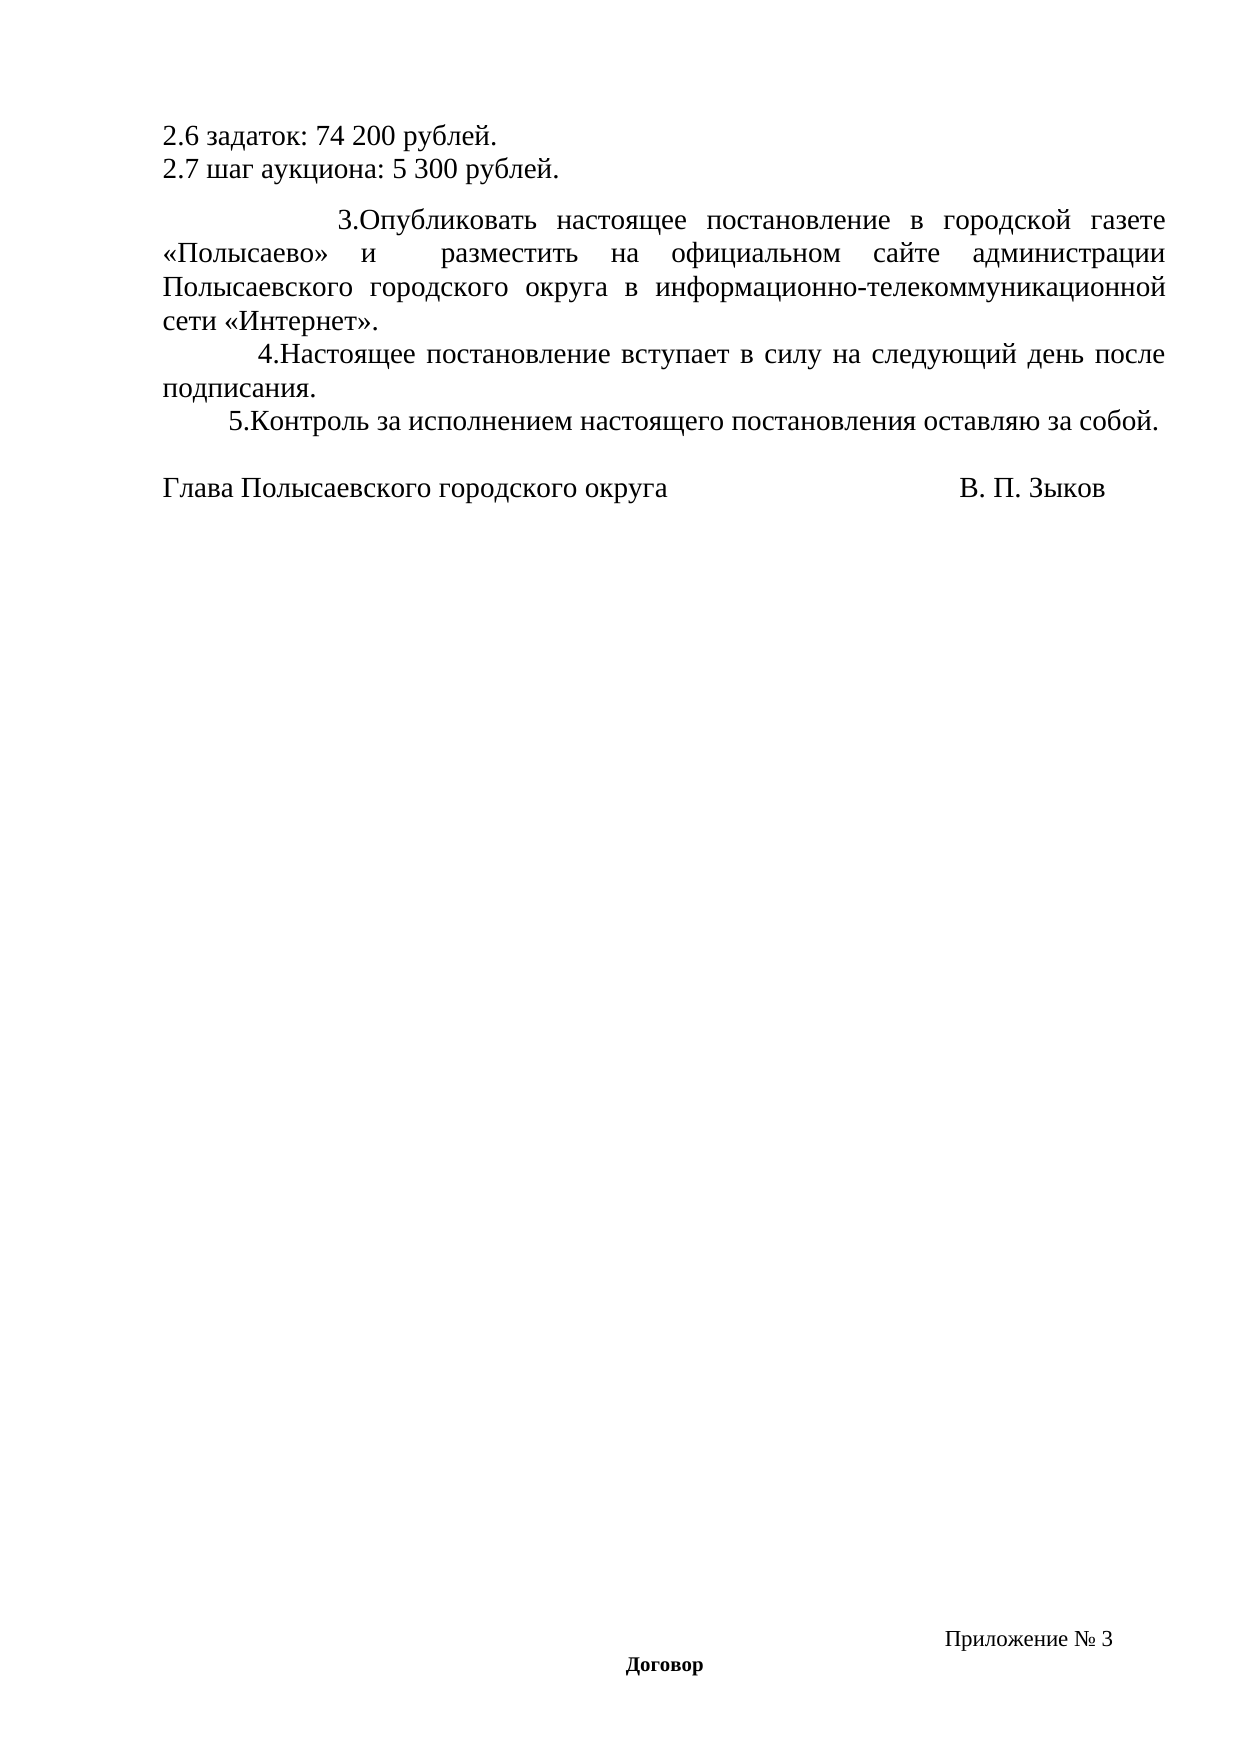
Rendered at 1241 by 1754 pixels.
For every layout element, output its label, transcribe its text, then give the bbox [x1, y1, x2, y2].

text Глава Полысаевского городского округа В. П. Зыков [162, 470, 1167, 504]
text 5.Контроль за исполнением настоящего постановления оставляю за собой. [162, 403, 1167, 437]
text 2.7 шаг аукциона: 5 300 рублей. [162, 152, 1167, 185]
text 2.6 задаток: 74 200 рублей. [162, 118, 1167, 152]
text 3.Опубликовать настоящее постановление в городской газете «Полысаево» и разместить на официальном сайте администрации Полысаевского городского округа в информационно-телекоммуникационной сети «Интернет». [162, 202, 1167, 336]
text Приложение № 3 [901, 1625, 1167, 1651]
text 4.Настоящее постановление вступает в силу на следующий день после подписания. [162, 336, 1167, 403]
title Договор [162, 1651, 1167, 1676]
